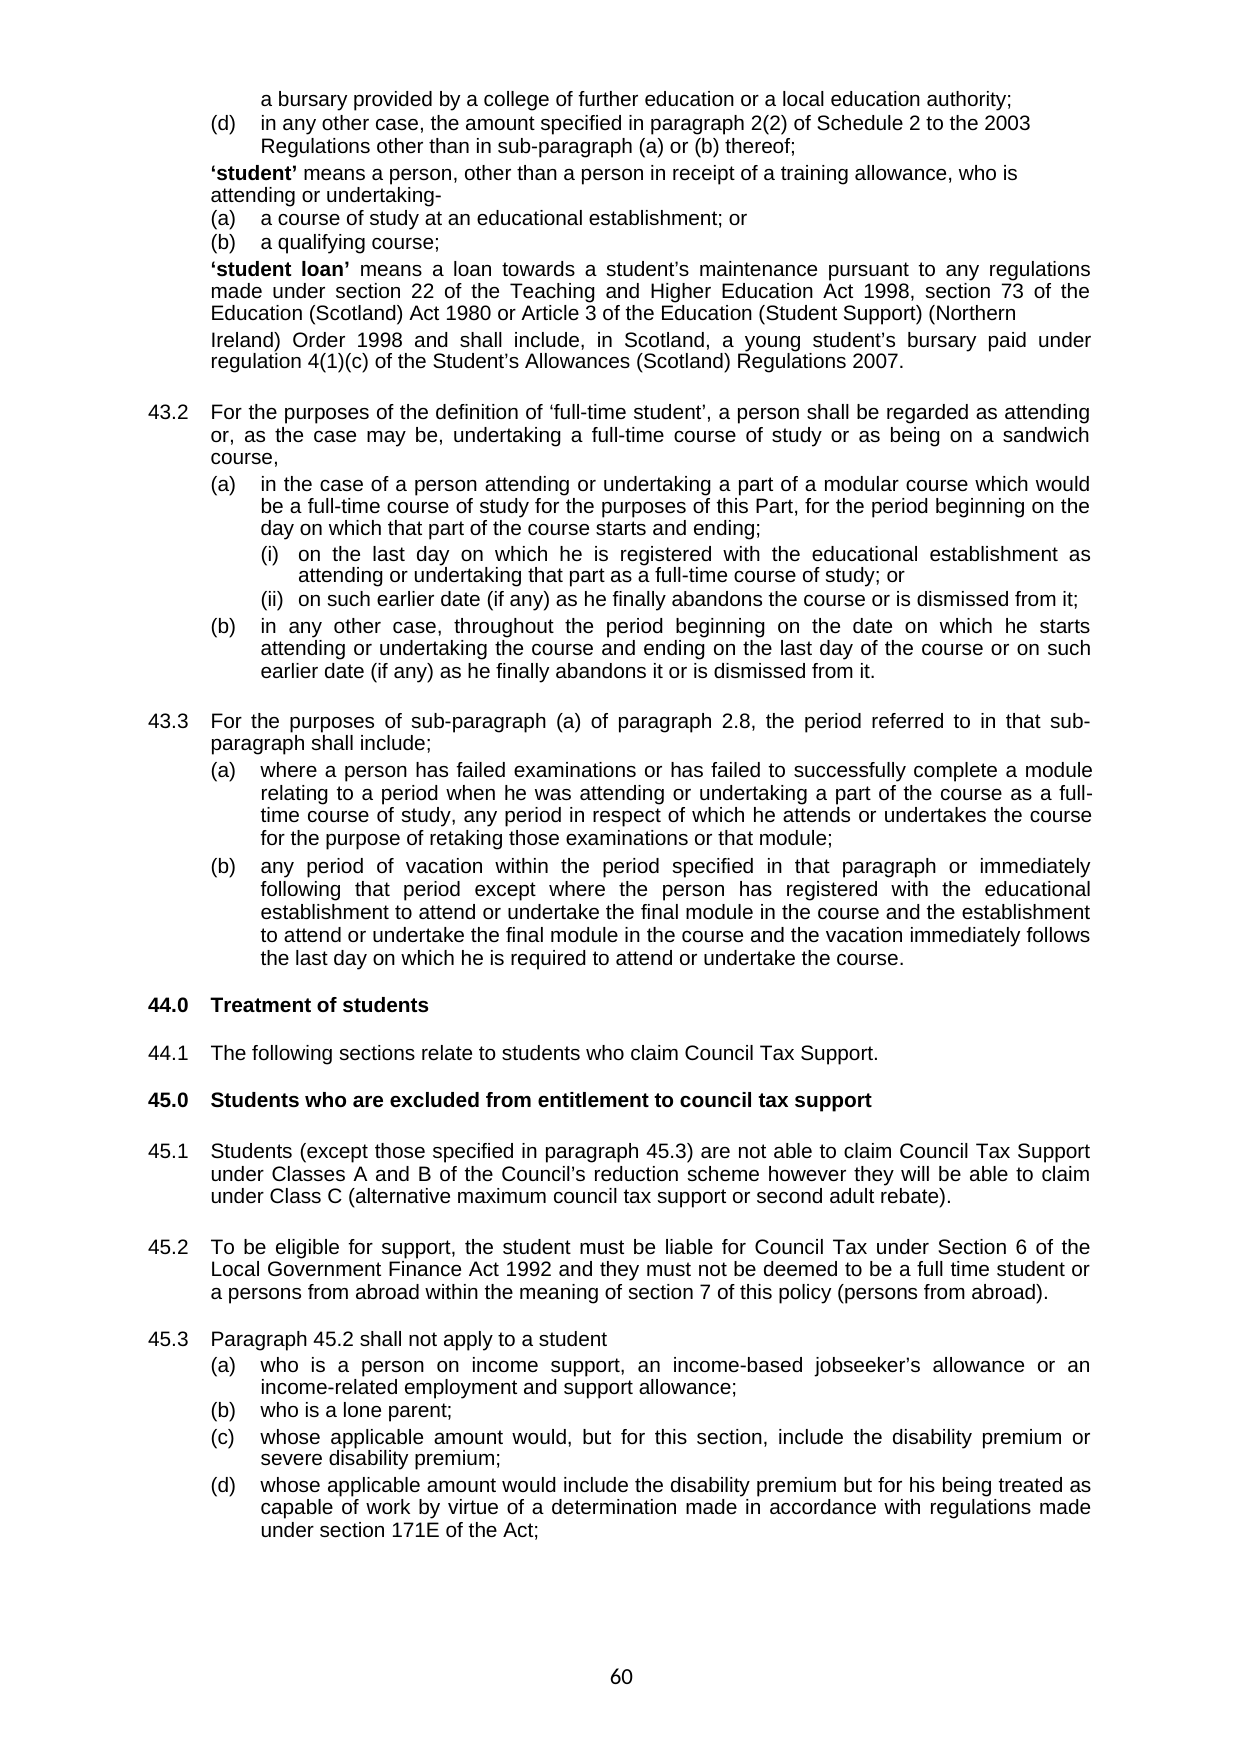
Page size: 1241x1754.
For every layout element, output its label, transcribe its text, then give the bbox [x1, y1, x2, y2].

list Students (except those specified in paragraph 45.3) are not able to claim Council Tax Support under Classes A and B of the Council’s reduction scheme however they will be able to claim under Class C (alternative maximum council tax support or second adult rebate). [148, 1141, 1092, 1208]
list Paragraph 45.2 shall not apply to a student [148, 1327, 1094, 1351]
list who is a lone parent; [210, 1399, 1094, 1422]
list a qualifying course; [210, 230, 1094, 254]
list a course of study at an educational establishment; or [210, 207, 1094, 230]
list who is a person on income support, an income-based jobseeker’s allowance or an income-related employment and support allowance; [210, 1356, 1092, 1398]
list in any other case, throughout the period beginning on the date on which he starts attending or undertaking the course and ending on the last day of the course or on such earlier date (if any) as he finally abandons it or is dismissed from it. [210, 616, 1092, 682]
text ‘student’ means a person, other than a person in receipt of a training allowance, who is attending or undertaking- [210, 163, 1092, 206]
list whose applicable amount would, but for this section, include the disability premium or severe disability premium; [210, 1427, 1092, 1470]
list The following sections relate to students who claim Council Tax Support. [148, 1041, 1094, 1065]
list where a person has failed examinations or has failed to successfully complete a module relating to a period when he was attending or undertaking a part of the course as a full-time course of study, any period in respect of which he attends or undertakes the course for the purpose of retaking those examinations or that module; [210, 759, 1094, 850]
list For the purposes of the definition of ‘full-time student’, a person shall be regarded as attending or, as the case may be, undertaking a full-time course of study or as being on a sandwich course, [148, 402, 1092, 469]
list Treatment of students [148, 993, 1094, 1017]
text ‘student loan’ means a loan towards a student’s maintenance pursuant to any regulations made under section 22 of the Teaching and Higher Education Act 1998, section 73 of the Education (Scotland) Act 1980 or Article 3 of the Education (Student Support) (Northern [210, 258, 1092, 325]
list on such earlier date (if any) as he finally abandons the course or is dismissed from it; [260, 587, 1094, 611]
list on the last day on which he is registered with the educational establishment as attending or undertaking that part as a full-time course of study; or [260, 544, 1092, 587]
list For the purposes of sub-paragraph (a) of paragraph 2.8, the period referred to in that sub-paragraph shall include; [148, 711, 1092, 754]
text Regulations other than in sub-paragraph (a) or (b) thereof; [260, 135, 1094, 158]
list To be eligible for support, the student must be liable for Council Tax under Section 6 of the Local Government Finance Act 1992 and they must not be deemed to be a full time student or a persons from abroad within the meaning of section 7 of this policy (persons from abroad). [148, 1237, 1092, 1303]
list Students who are excluded from entitlement to council tax support [148, 1089, 1094, 1112]
list in the case of a person attending or undertaking a part of a modular course which would be a full-time course of study for the purposes of this Part, for the period beginning on the day on which that part of the course starts and ending; [210, 473, 1092, 540]
list any period of vacation within the period specified in that paragraph or immediately following that period except where the person has registered with the educational establishment to attend or undertake the final module in the course and the establishment to attend or undertake the final module in the course and the vacation immediately follows the last day on which he is required to attend or undertake the course. [210, 855, 1092, 970]
text Ireland) Order 1998 and shall include, in Scotland, a young student’s bursary paid under regulation 4(1)(c) of the Student’s Allowances (Scotland) Regulations 2007. [210, 330, 1092, 373]
list in any other case, the amount specified in paragraph 2(2) of Schedule 2 to the 2003 [210, 111, 1094, 135]
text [260, 88, 1092, 111]
list whose applicable amount would include the disability premium but for his being treated as capable of work by virtue of a determination made in accordance with regulations made under section 171E of the Act; [210, 1475, 1092, 1541]
